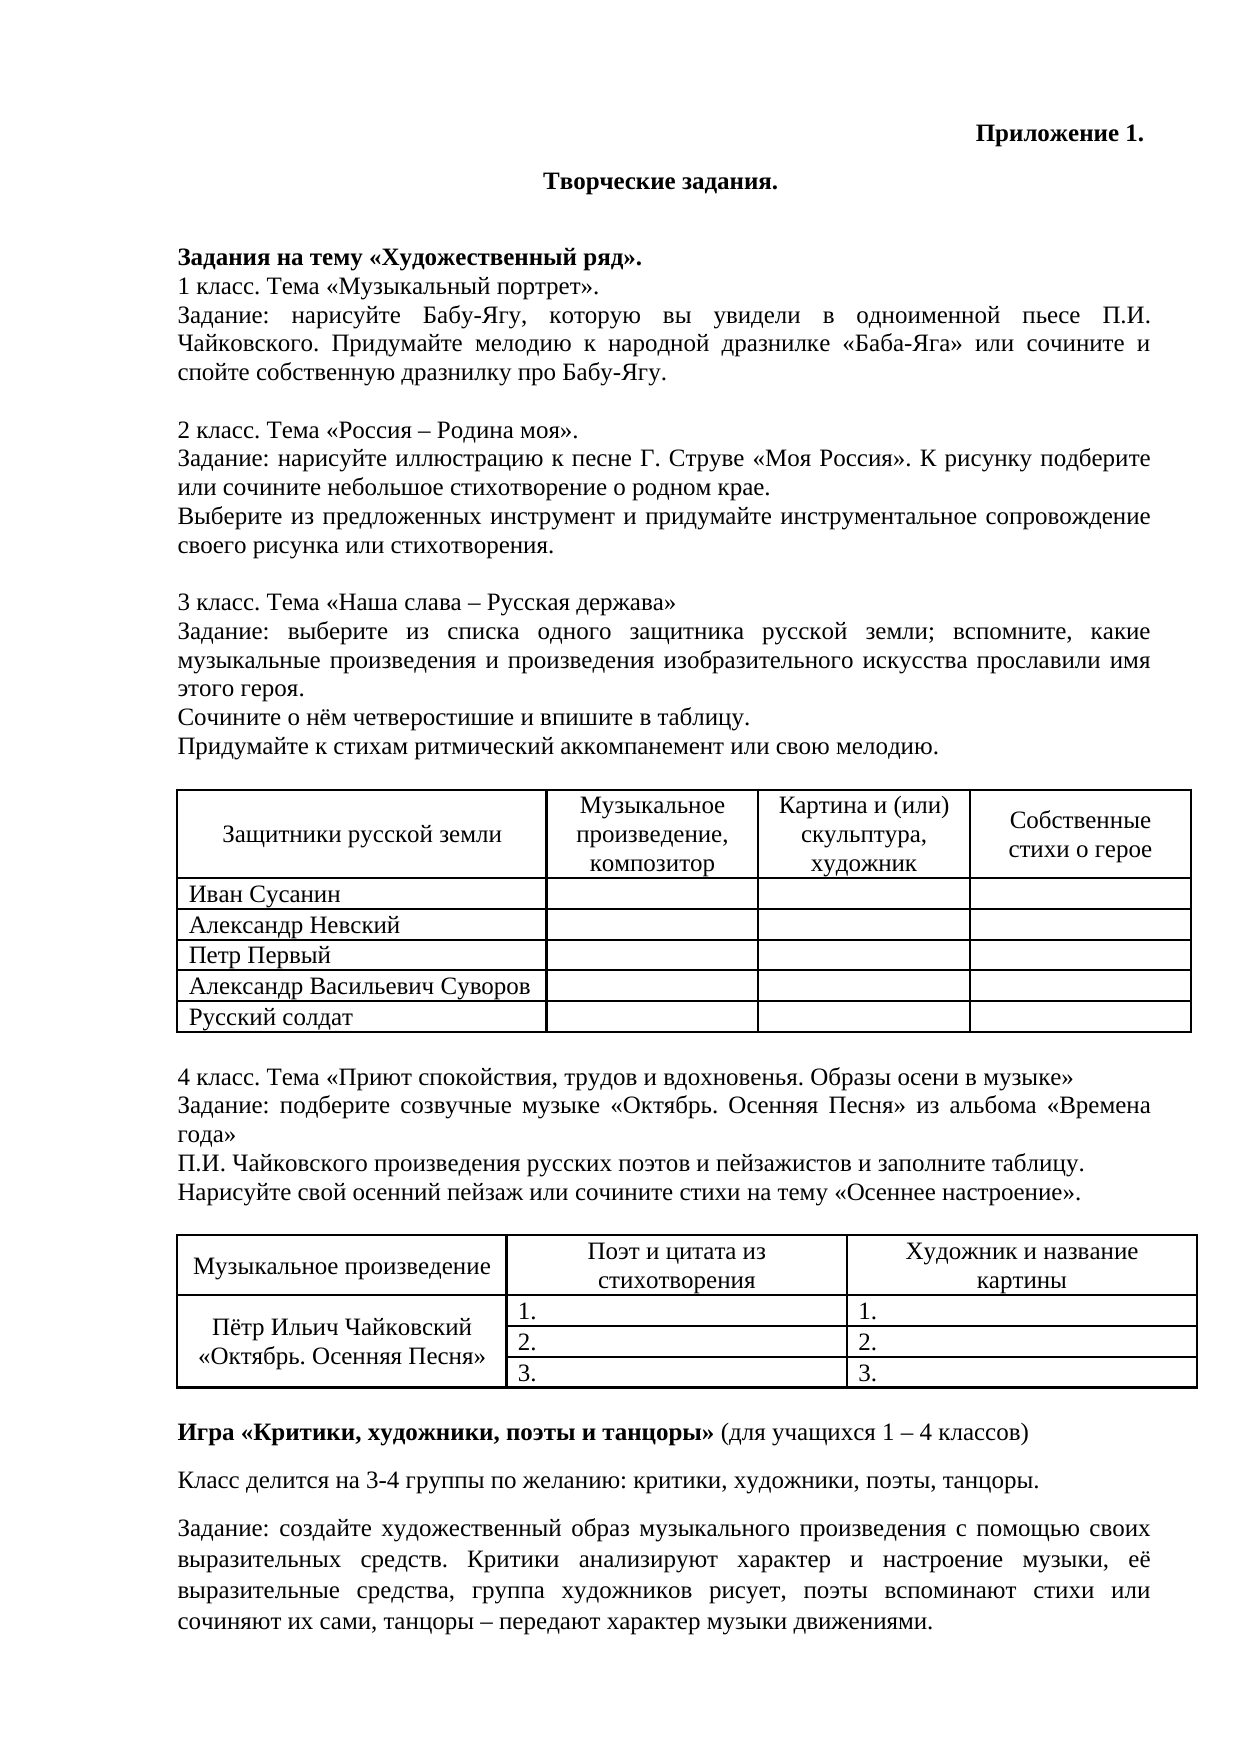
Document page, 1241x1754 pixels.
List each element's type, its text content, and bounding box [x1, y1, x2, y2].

text Класс делится на 3-4 группы по желанию: критики, художники, поэты, танцоры. [177, 1465, 1152, 1494]
table_header Музыкальное произведение, композитор [548, 791, 757, 877]
table_cell [759, 879, 969, 908]
table_cell 3. [848, 1358, 1196, 1386]
table_cell [971, 1002, 1190, 1031]
table_cell 1. [508, 1296, 846, 1325]
table_header Поэт и цитата из стихотворения [508, 1236, 846, 1294]
table_header Художник и название картины [848, 1236, 1196, 1294]
table_cell Александр Невский [178, 910, 545, 938]
text 2 класс. Тема «Россия – Родина моя». [177, 415, 1152, 443]
table_cell [759, 941, 969, 969]
table_cell 3. [508, 1358, 846, 1386]
text Задание: подберите созвучные музыке «Октябрь. Осенняя Песня» из альбома «Времена года» П.И. Чайковского произведения русских поэтов и пейзажистов и заполните таблицу. [177, 1091, 1152, 1177]
table_cell Александр Васильевич Суворов [178, 971, 545, 1000]
text Нарисуйте свой осенний пейзаж или сочините стихи на тему «Осеннее настроение». [177, 1177, 1152, 1206]
table_cell [548, 910, 757, 938]
text 1 класс. Тема «Музыкальный портрет». [177, 271, 1152, 300]
table_cell [971, 941, 1190, 969]
text 3 класс. Тема «Наша слава – Русская держава» [177, 587, 1152, 616]
table_cell [759, 971, 969, 1000]
table_cell [548, 971, 757, 1000]
table_cell [971, 910, 1190, 938]
text Выберите из предложенных инструмент и придумайте инструментальное сопровождение своего рисунка или стихотворения. [177, 501, 1152, 558]
table_cell 1. [848, 1296, 1196, 1325]
table_header Музыкальное произведение [178, 1236, 505, 1294]
text Приложение 1. [177, 118, 1144, 147]
text Игра «Критики, художники, поэты и танцоры» (для учащихся 1 – 4 классов) [177, 1417, 1152, 1446]
table_cell [971, 879, 1190, 908]
text 4 класс. Тема «Приют спокойствия, трудов и вдохновенья. Образы осени в музыке» [177, 1062, 1152, 1091]
table_cell 2. [848, 1327, 1196, 1356]
table_cell [759, 1002, 969, 1031]
text Сочините о нём четверостишие и впишите в таблицу. [177, 702, 1152, 731]
table_cell [759, 910, 969, 938]
text Задание: выберите из списка одного защитника русской земли; вспомните, какие музыкальные произведения и произведения изобразительного искусства прославили имя этого героя. [177, 616, 1152, 702]
text Творческие задания. [177, 166, 1144, 194]
table_cell Иван Сусанин [178, 879, 545, 908]
text Задание: создайте художественный образ музыкального произведения с помощью своих выразительных средств. Критики анализируют характер и настроение музыки, её выразительные средства, группа художников рисует, поэты вспоминают стихи или сочиняют их сами, танцоры – передают характер музыки движениями. [177, 1513, 1152, 1634]
text Задание: нарисуйте иллюстрацию к песне Г. Струве «Моя Россия». К рисунку подберите или сочините небольшое стихотворение о родном крае. [177, 443, 1152, 501]
table_cell Пётр Ильич Чайковский «Октябрь. Осенняя Песня» [178, 1296, 505, 1386]
table_cell Петр Первый [178, 941, 545, 969]
table_header Собственные стихи о герое [971, 791, 1190, 877]
text Задание: нарисуйте Бабу-Ягу, которую вы увидели в одноименной пьесе П.И. Чайковского. Придумайте мелодию к народной дразнилке «Баба-Яга» или сочините и спойте собственную дразнилку про Бабу-Ягу. [177, 300, 1152, 386]
table_header Картина и (или) скульптура, художник [759, 791, 969, 877]
table_cell Русский солдат [178, 1002, 545, 1031]
text Задания на тему «Художественный ряд». [177, 242, 1152, 271]
table_cell [548, 879, 757, 908]
table_cell [971, 971, 1190, 1000]
table_cell [548, 1002, 757, 1031]
table_header Защитники русской земли [178, 791, 545, 877]
text Придумайте к стихам ритмический аккомпанемент или свою мелодию. [177, 731, 1152, 760]
table_cell 2. [508, 1327, 846, 1356]
table_cell [548, 941, 757, 969]
